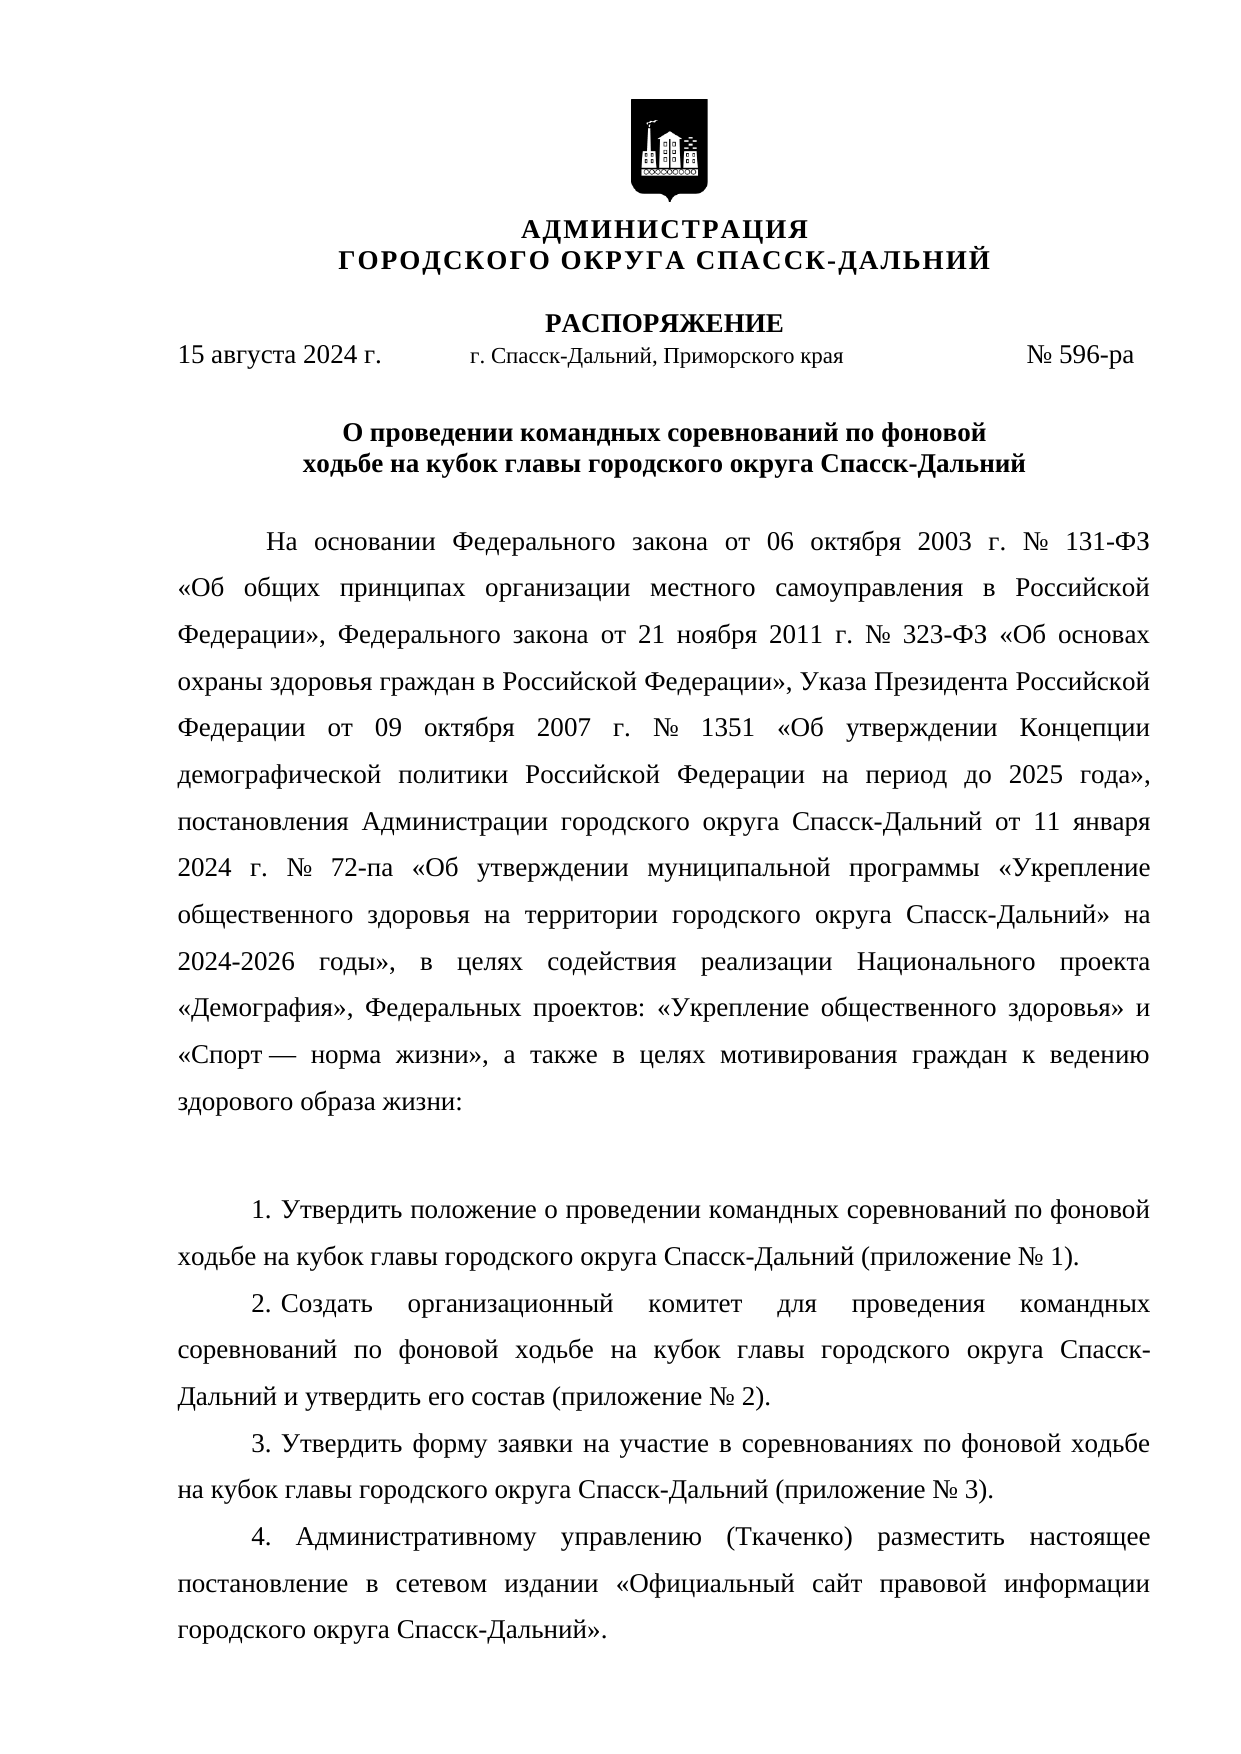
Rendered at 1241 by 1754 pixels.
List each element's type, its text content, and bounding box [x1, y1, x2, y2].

subtitle РАСПОРЯЖЕНИЕ [177, 307, 1152, 338]
subtitle ГОРОДСКОГО ОКРУГА СПАССК-ДАЛЬНИЙ [177, 244, 1152, 276]
list Создать организационный комитет для проведения командных соревнований по фоновой ходьбе на кубок главы городского округа Спасск-Дальний и утвердить его состав (приложение № 2). [177, 1287, 1152, 1411]
list Утвердить положение о проведении командных соревнований по фоновой ходьбе на кубок главы городского округа Спасск-Дальний (приложение № 1). [177, 1193, 1152, 1271]
subtitle АДМИНИСТРАЦИЯ [177, 213, 1152, 244]
picture [631, 99, 708, 200]
list Административному управлению (Ткаченко) разместить настоящее постановление в сетевом издании «Официальный сайт правовой информации городского округа Спасск-Дальний». [177, 1520, 1152, 1645]
text 15 августа 2024 г. г. Спасск-Дальний, Приморского края № 596-ра [177, 338, 1152, 369]
text ходьбе на кубок главы городского округа Спасск-Дальний [177, 447, 1152, 478]
text На основании Федерального закона от 06 октября 2003 г. № 131-ФЗ «Об общих принципах организации местного самоуправления в Российской Федерации», Федерального закона от 21 ноября 2011 г. № 323-ФЗ «Об основах охраны здоровья граждан в Российской Федерации», Указа Президента Российской Федерации от 09 октября 2007 г. № 1351 «Об утверждении Концепции демографической политики Российской Федерации на период до 2025 года», постановления Администрации городского округа Спасск-Дальний от 11 января 2024 г. № 72-па «Об утверждении муниципальной программы «Укрепление общественного здоровья на территории городского округа Спасск-Дальний» на 2024-2026 годы», в целях содействия реализации Национального проекта «Демография», Федеральных проектов: «Укрепление общественного здоровья» и «Спорт — норма жизни», а также в целях мотивирования граждан к ведению здорового образа жизни: [177, 524, 1152, 1116]
text О проведении командных соревнований по фоновой [177, 416, 1152, 447]
list Утвердить форму заявки на участие в соревнованиях по фоновой ходьбе на кубок главы городского округа Спасск-Дальний (приложение № 3). [177, 1427, 1152, 1505]
